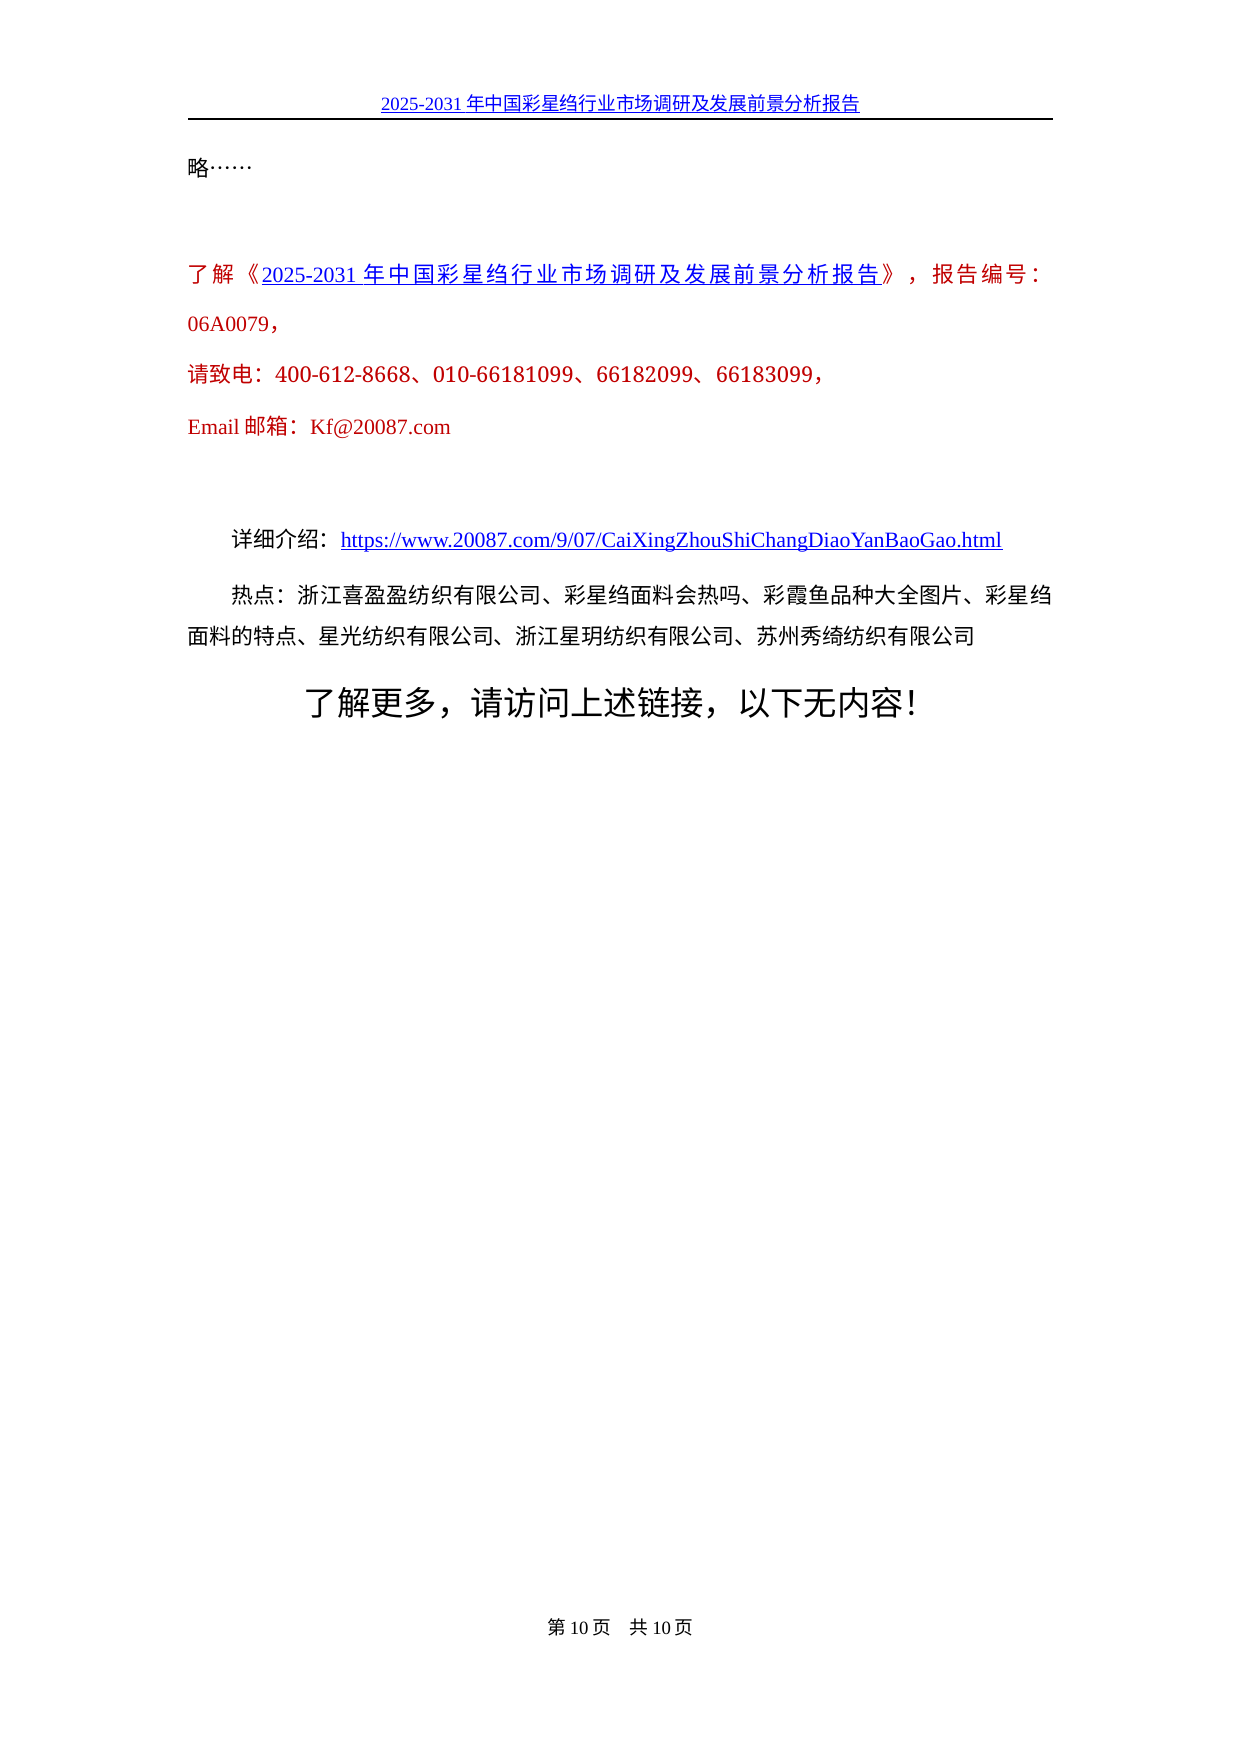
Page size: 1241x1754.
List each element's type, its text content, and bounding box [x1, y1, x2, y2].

title 了解更多，请访问上述链接，以下无内容！ [187, 669, 1053, 734]
text Email邮箱：Kf@20087.com [187, 408, 1053, 441]
text 请致电：400-612-8668、010-66181099、66182099、66183099， [187, 357, 1053, 389]
text 了解《2025-2031年中国彩星绉行业市场调研及发展前景分析报告》，报告编号：06A0079， [187, 257, 1053, 338]
text 详细介绍：https://www.20087.com/9/07/CaiXingZhouShiChangDiaoYanBaoGao.html [187, 521, 1053, 554]
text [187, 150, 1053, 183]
text 热点：浙江喜盈盈纺织有限公司、彩星绉面料会热吗、彩霞鱼品种大全图片、彩星绉面料的特点、星光纺织有限公司、浙江星玥纺织有限公司、苏州秀绮纺织有限公司 [187, 578, 1053, 651]
